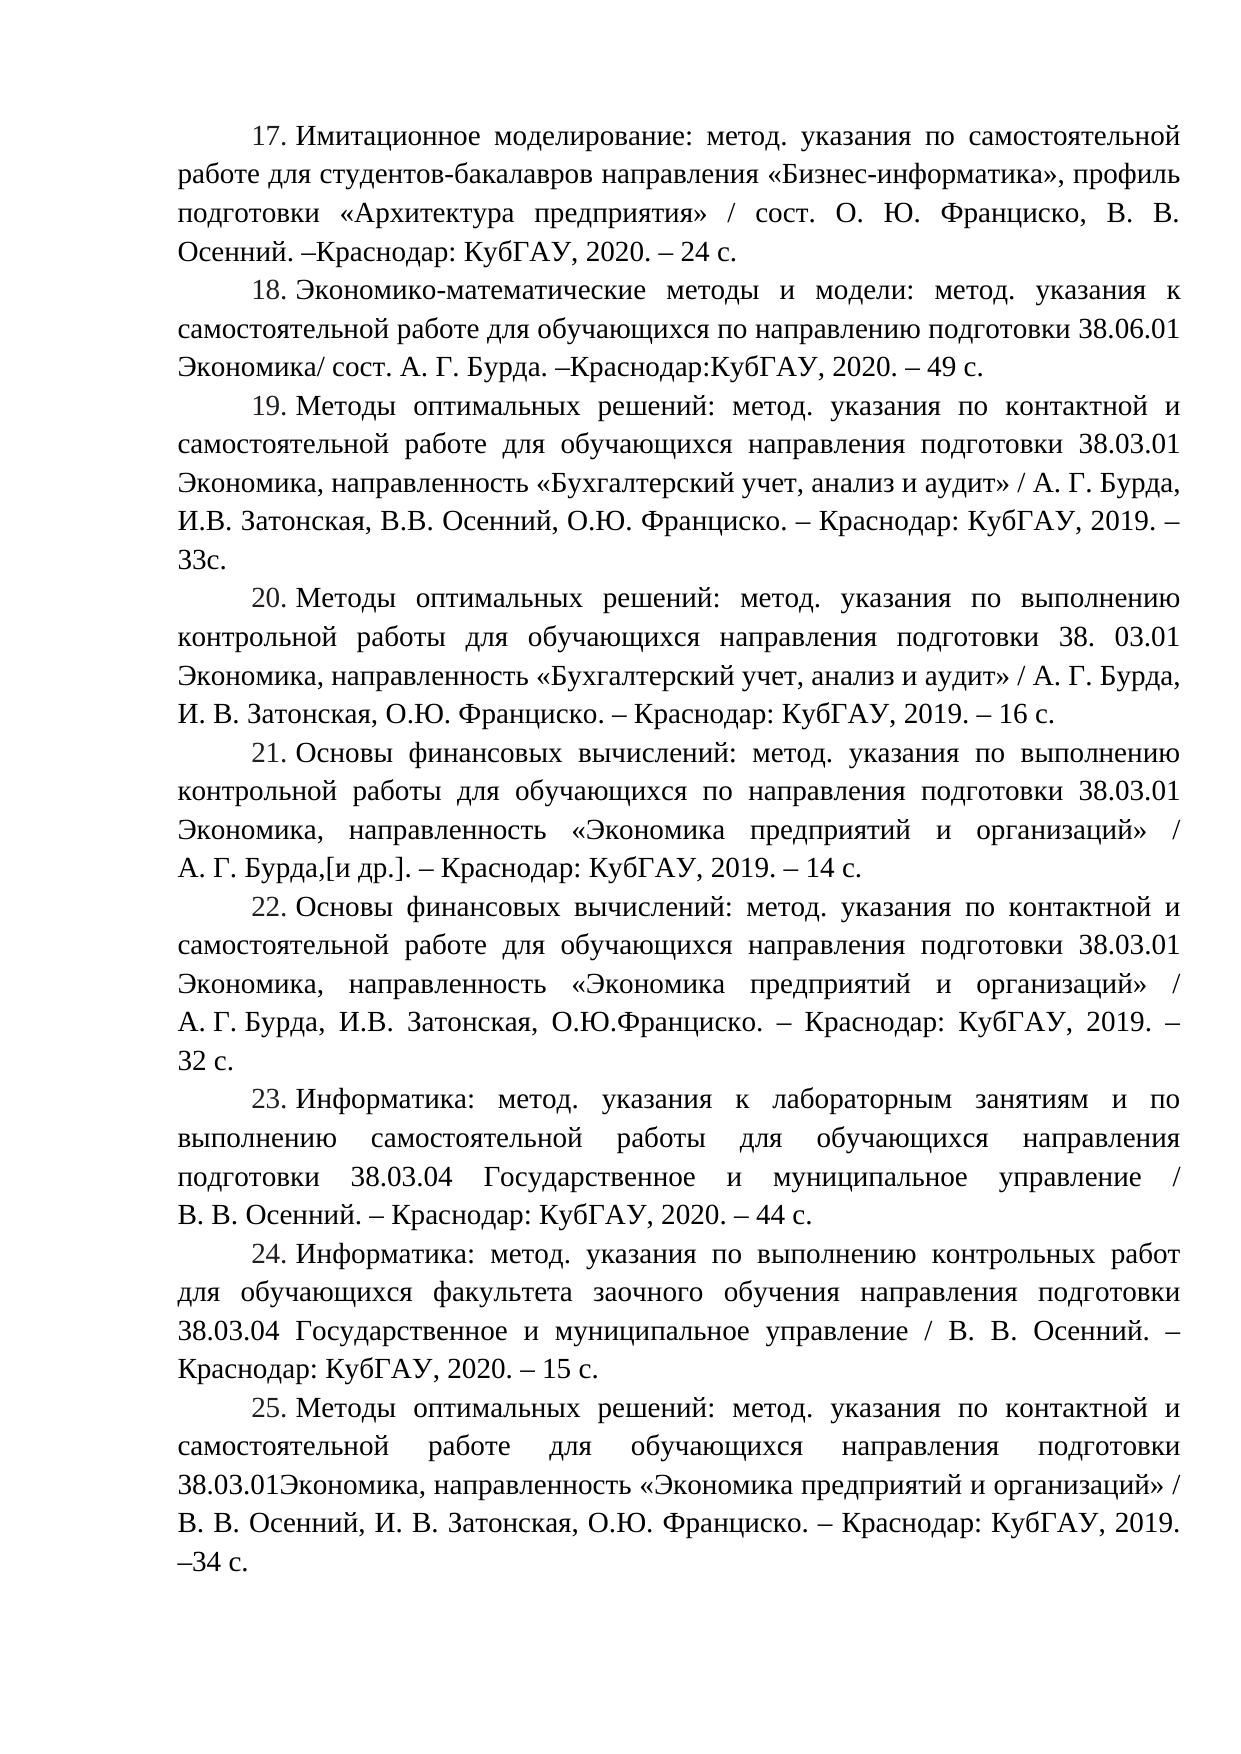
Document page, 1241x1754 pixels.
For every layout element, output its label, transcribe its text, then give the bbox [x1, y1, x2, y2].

list Основы финансовых вычислений: метод. указания по контактной и самостоятельной работе для обучающихся направления подготовки 38.03.01 Экономика, направленность «Экономика предприятий и организаций» / А. Г. Бурда, И.В. Затонская, О.Ю.Франциско. – Краснодар: КубГАУ, 2019. – 32 с. [177, 889, 1181, 1077]
list Экономико-математические методы и модели: метод. указания к самостоятельной работе для обучающихся по направлению подготовки 38.06.01 Экономика/ сост. А. Г. Бурда. –Краснодар:КубГАУ, 2020. – 49 с. [177, 272, 1181, 383]
list Информатика: метод. указания по выполнению контрольных работ для обучающихся факультета заочного обучения направления подготовки 38.03.04 Государственное и муниципальное управление / В. В. Осенний. – Краснодар: КубГАУ, 2020. – 15 с. [177, 1236, 1181, 1385]
list Имитационное моделирование: метод. указания по самостоятельной работе для студентов-бакалавров направления «Бизнес-информатика», профиль подготовки «Архитектура предприятия» / сост. О. Ю. Франциско, В. В. Осенний. –Краснодар: КубГАУ, 2020. – 24 с. [177, 118, 1181, 267]
list Методы оптимальных решений: метод. указания по контактной и самостоятельной работе для обучающихся направления подготовки 38.03.01Экономика, направленность «Экономика предприятий и организаций» / В. В. Осенний, И. В. Затонская, О.Ю. Франциско. – Краснодар: КубГАУ, 2019. –34 с. [177, 1390, 1181, 1578]
list Информатика: метод. указания к лабораторным занятиям и по выполнению самостоятельной работы для обучающихся направления подготовки 38.03.04 Государственное и муниципальное управление / В. В. Осенний. – Краснодар: КубГАУ, 2020. – 44 с. [177, 1082, 1181, 1231]
list Методы оптимальных решений: метод. указания по выполнению контрольной работы для обучающихся направления подготовки 38. 03.01 Экономика, направленность «Бухгалтерский учет, анализ и аудит» / А. Г. Бурда, И. В. Затонская, О.Ю. Франциско. – Краснодар: КубГАУ, 2019. – 16 с. [177, 581, 1181, 730]
list Методы оптимальных решений: метод. указания по контактной и самостоятельной работе для обучающихся направления подготовки 38.03.01 Экономика, направленность «Бухгалтерский учет, анализ и аудит» / А. Г. Бурда, И.В. Затонская, В.В. Осенний, О.Ю. Франциско. – Краснодар: КубГАУ, 2019. –33с. [177, 388, 1181, 576]
list Основы финансовых вычислений: метод. указания по выполнению контрольной работы для обучающихся по направления подготовки 38.03.01 Экономика, направленность «Экономика предприятий и организаций» / А. Г. Бурда,[и др.]. – Краснодар: КубГАУ, 2019. – 14 с. [177, 735, 1181, 884]
